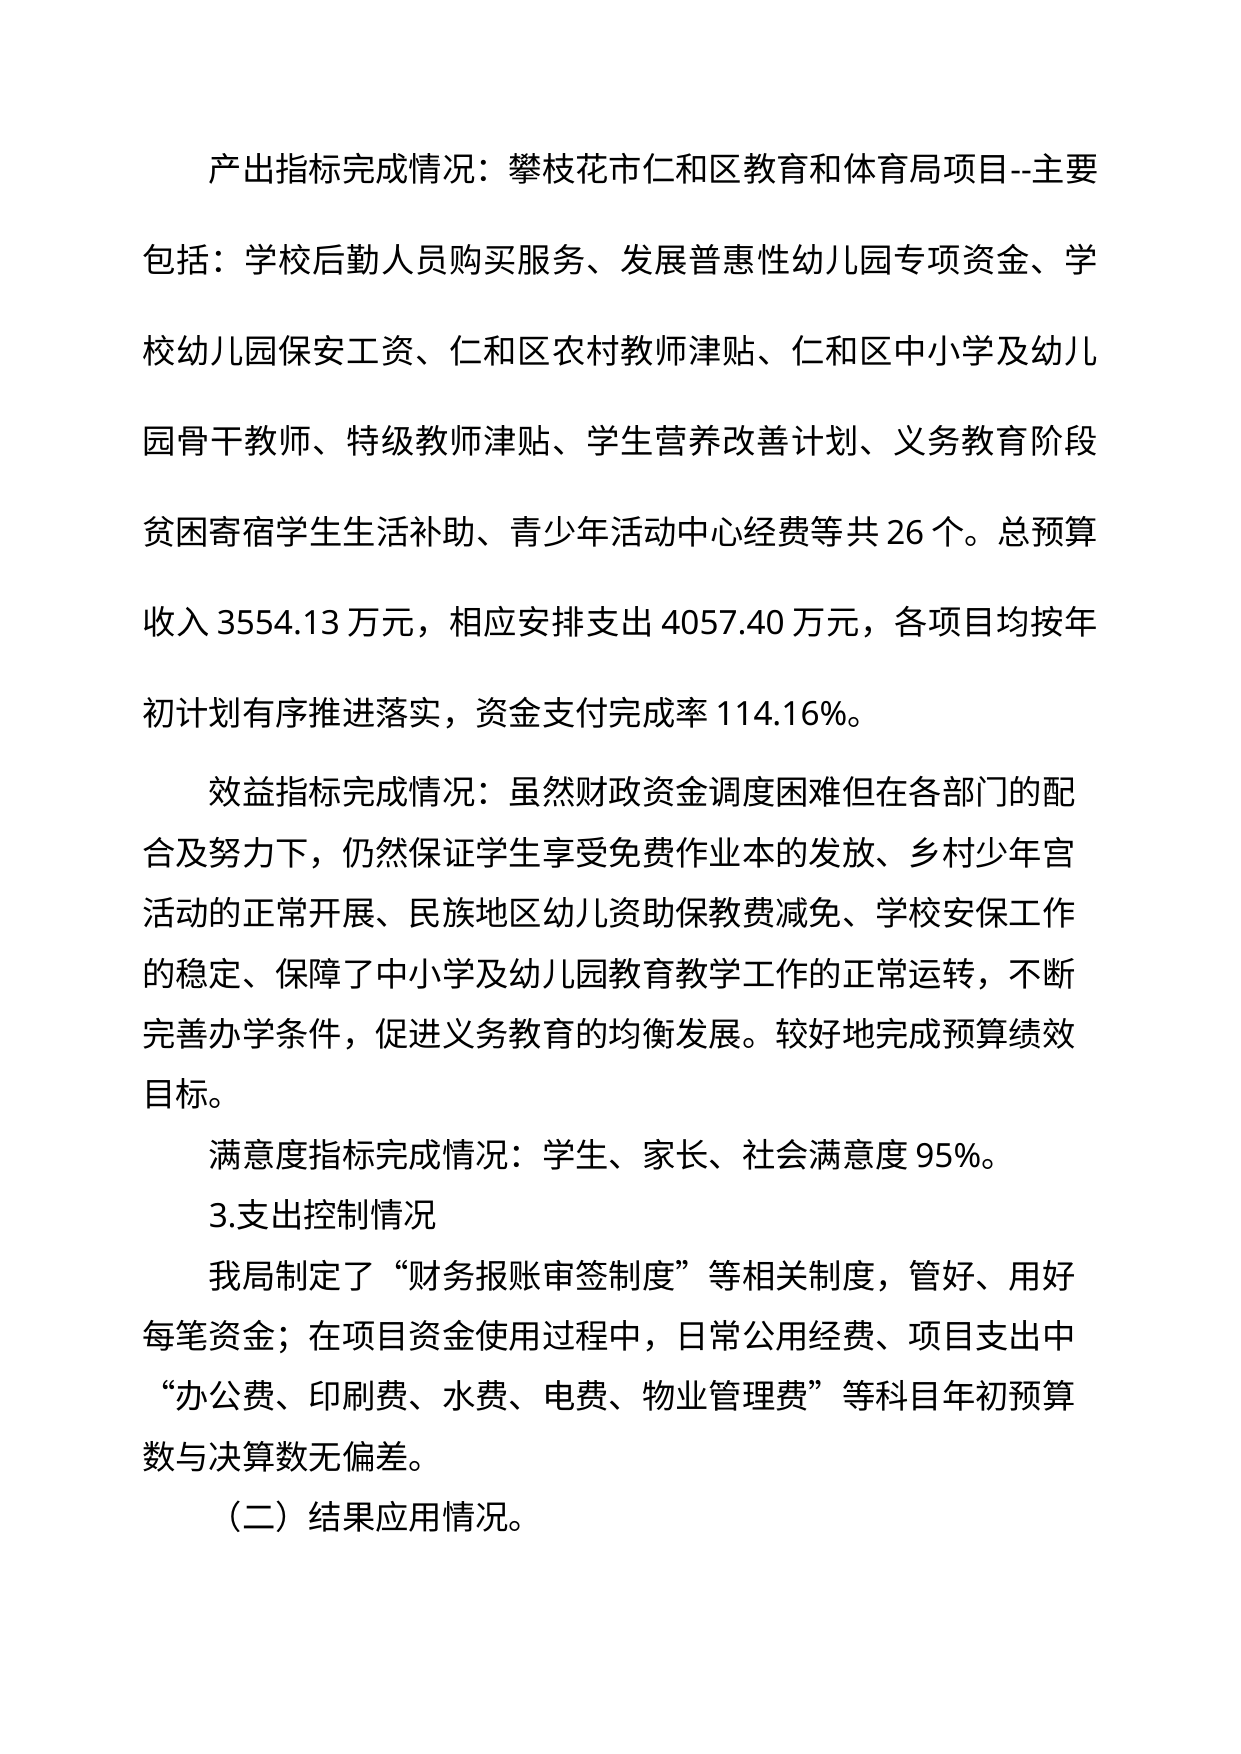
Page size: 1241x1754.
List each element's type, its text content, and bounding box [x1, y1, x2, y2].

text 满意度指标完成情况：学生、家长、社会满意度95%。 [142, 1119, 1098, 1179]
text 3.支出控制情况 [142, 1179, 1098, 1240]
text （二）结果应用情况。 [142, 1481, 1098, 1542]
text 产出指标完成情况：攀枝花市仁和区教育和体育局项目--主要包括：学校后勤人员购买服务、发展普惠性幼儿园专项资金、学校幼儿园保安工资、仁和区农村教师津贴、仁和区中小学及幼儿园骨干教师、特级教师津贴、学生营养改善计划、义务教育阶段贫困寄宿学生生活补助、青少年活动中心经费等共26个。总预算收入3554.13万元，相应安排支出4057.40万元，各项目均按年初计划有序推进落实，资金支付完成率114.16%。 [142, 122, 1098, 756]
text 我局制定了“财务报账审签制度”等相关制度，管好、用好每笔资金；在项目资金使用过程中，日常公用经费、项目支出中“办公费、印刷费、水费、电费、物业管理费”等科目年初预算数与决算数无偏差。 [142, 1240, 1098, 1481]
text 效益指标完成情况：虽然财政资金调度困难但在各部门的配合及努力下，仍然保证学生享受免费作业本的发放、乡村少年宫活动的正常开展、民族地区幼儿资助保教费减免、学校安保工作的稳定、保障了中小学及幼儿园教育教学工作的正常运转，不断完善办学条件，促进义务教育的均衡发展。较好地完成预算绩效目标。 [142, 756, 1098, 1119]
